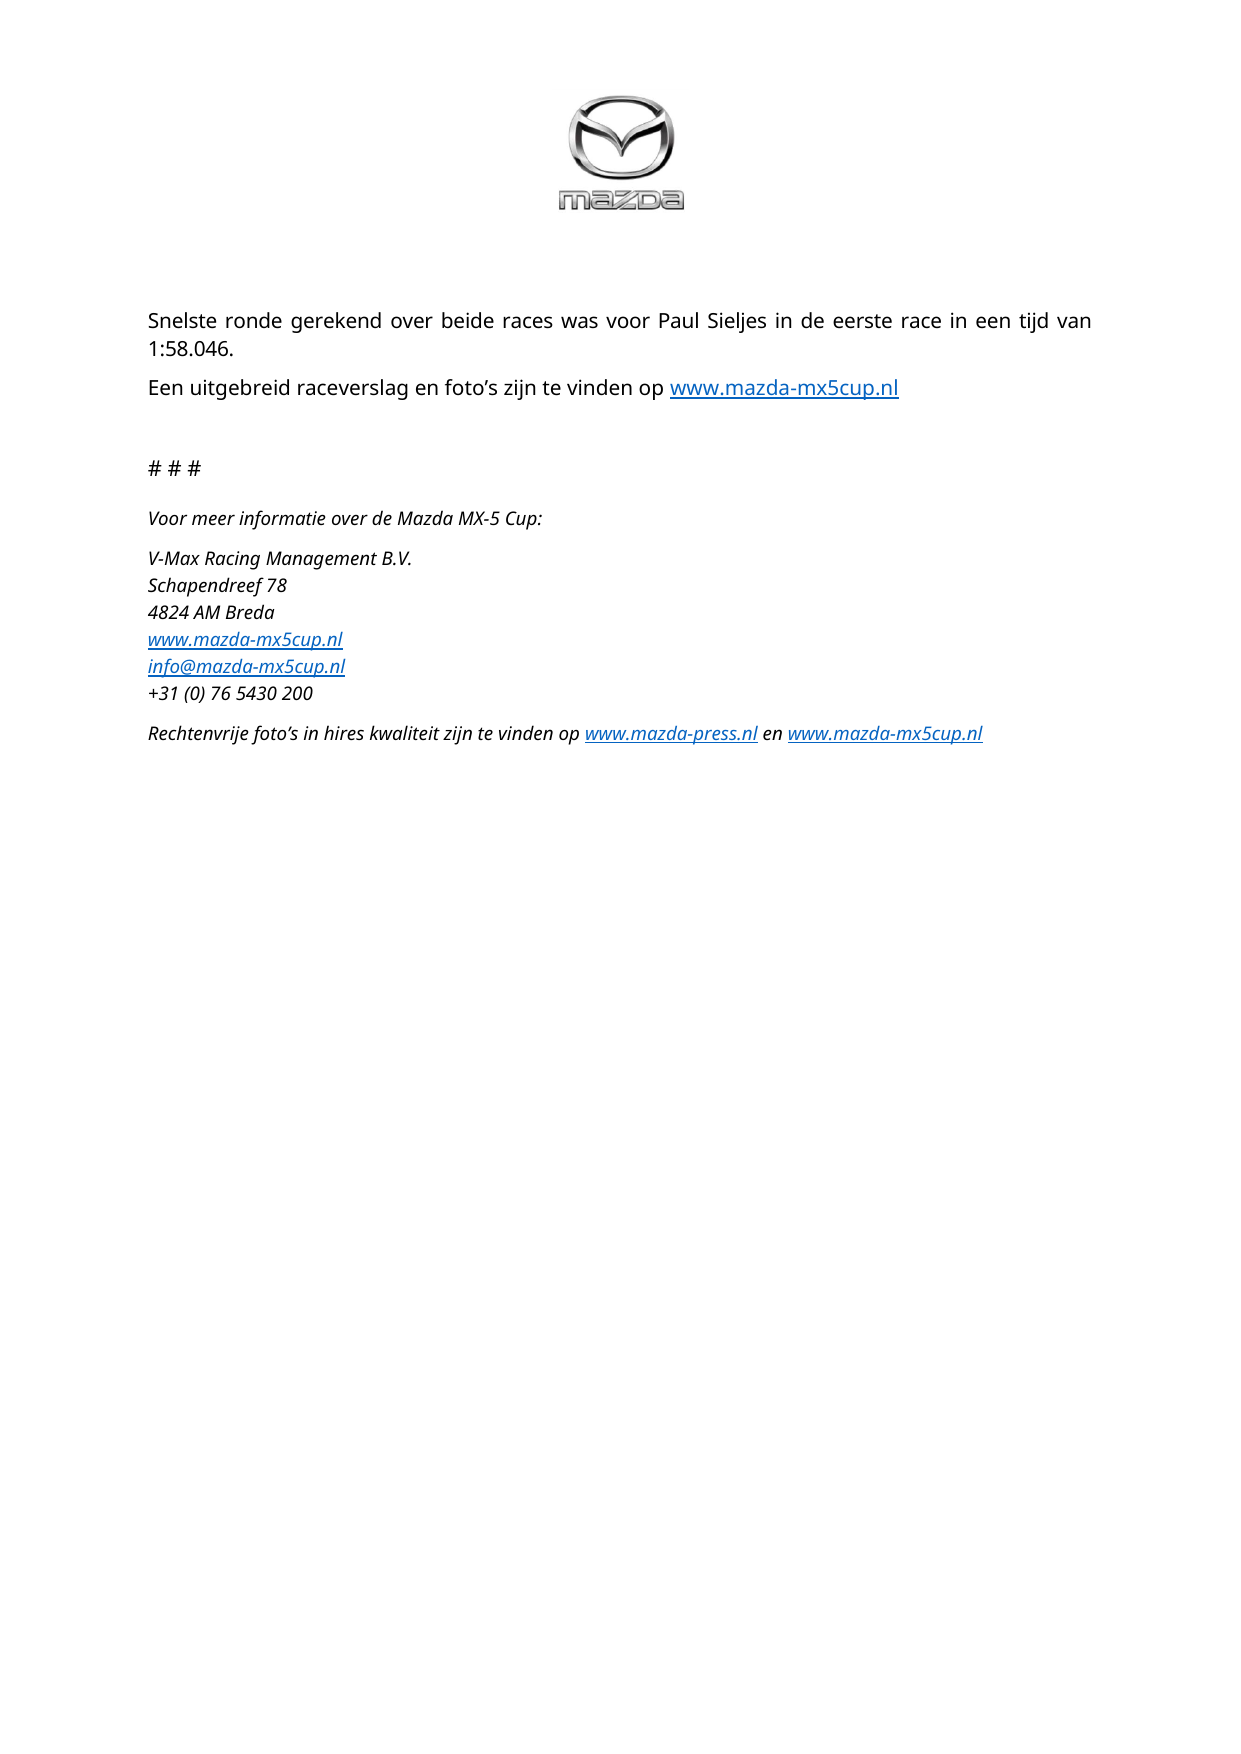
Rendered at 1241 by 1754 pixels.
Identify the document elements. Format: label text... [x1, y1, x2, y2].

picture [551, 89, 690, 214]
text www.mazda-mx5cup.nl [148, 625, 1092, 652]
text Schapendreef 78 [148, 571, 1092, 598]
text Rechtenvrije foto’s in hires kwaliteit zijn te vinden op www.mazda-press.nl en www.mazda-mx5cup.nl [148, 719, 1092, 746]
text Voor meer informatie over de Mazda MX-5 Cup: [148, 504, 1092, 531]
text Snelste ronde gerekend over beide races was voor Paul Sieljes in de eerste race in een tijd van 1:58.046. [148, 307, 1092, 361]
text +31 (0) 76 5430 200 [148, 679, 1092, 706]
text # # # [148, 453, 1092, 483]
text V-Max Racing Management B.V. [148, 544, 1092, 571]
text 4824 AM Breda [148, 598, 1092, 625]
text Een uitgebreid raceverslag en foto’s zijn te vinden op www.mazda-mx5cup.nl [148, 374, 1092, 401]
text info@mazda-mx5cup.nl [148, 652, 1092, 679]
